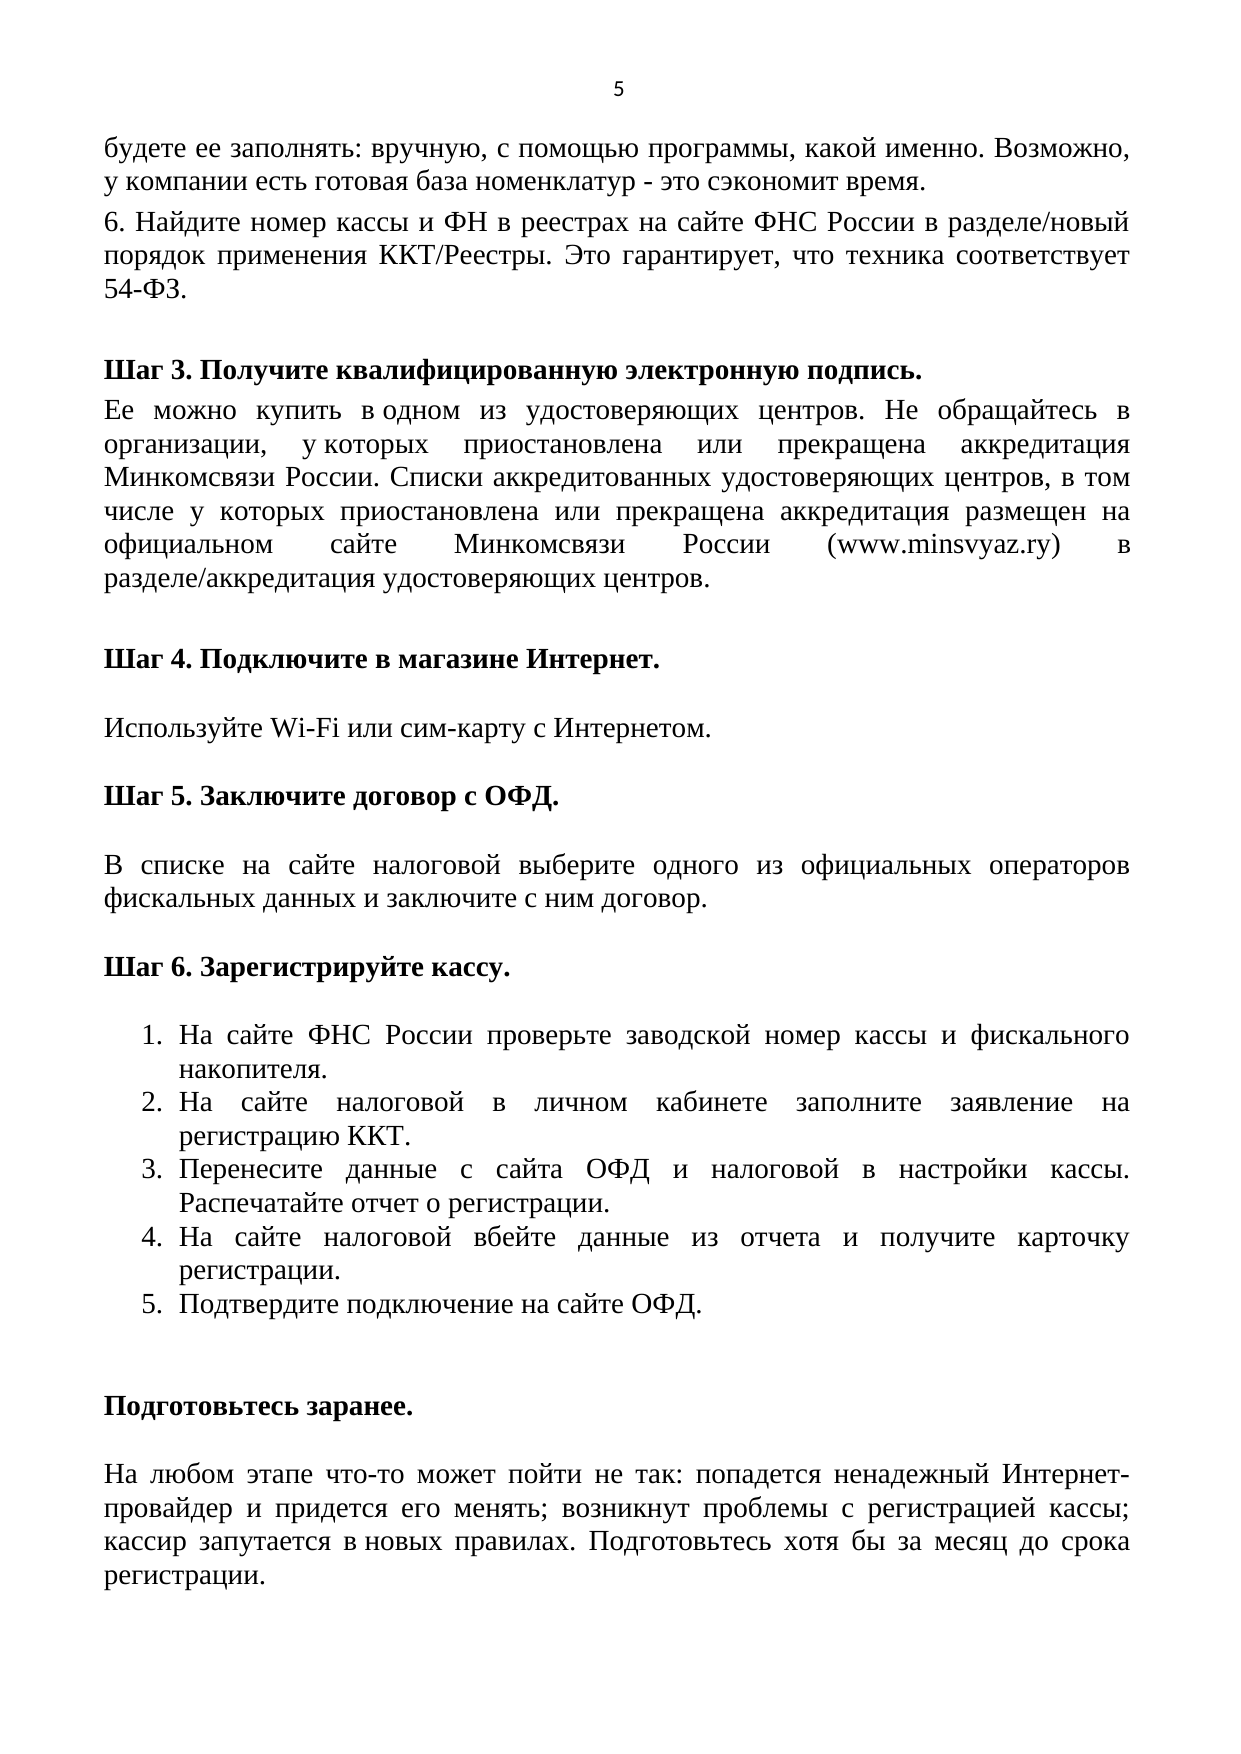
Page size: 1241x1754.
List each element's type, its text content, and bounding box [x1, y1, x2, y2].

text Шаг 6. Зарегистрируйте кассу. [103, 949, 1131, 982]
text Шаг 3. Получите квалифицированную электронную подпись. [103, 352, 1131, 386]
text На любом этапе что-то может пойти не так: попадется ненадежный Интернет-провайдер и придется его менять; возникнут проблемы с регистрацией кассы; кассир запутается в новых правилах. Подготовьтесь хотя бы за месяц до срока регистрации. [103, 1456, 1131, 1591]
text Ее можно купить в одном из удостоверяющих центров. Не обращайтесь в организации, у которых приостановлена или прекращена аккредитация Минкомсвязи России. Списки аккредитованных удостоверяющих центров, в том числе у которых приостановлена или прекращена аккредитация размещен на официальном сайте Минкомсвязи России (www.minsvyaz.ry) в разделе/аккредитация удостоверяющих центров. [103, 392, 1131, 594]
text В списке на сайте налоговой выберите одного из официальных операторов фискальных данных и заключите с ним договор. [103, 847, 1131, 914]
list Перенесите данные с сайта ОФД и налоговой в настройки кассы. Распечатайте отчет о регистрации. [141, 1152, 1131, 1219]
list На сайте налоговой в личном кабинете заполните заявление на регистрацию ККТ. [141, 1084, 1131, 1152]
list На сайте налоговой вбейте данные из отчета и получите карточку регистрации. [141, 1219, 1131, 1286]
text Шаг 5. Заключите договор с ОФД. [103, 778, 1131, 812]
list Подтвердите подключение на сайте ОФД. [141, 1286, 1131, 1319]
text Используйте Wi-Fi или сим-карту с Интернетом. [103, 710, 1131, 743]
text Шаг 4. Подключите в магазине Интернет. [103, 641, 1131, 675]
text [103, 130, 1131, 197]
text Подготовьтесь заранее. [103, 1388, 1131, 1421]
list На сайте ФНС России проверьте заводской номер кассы и фискального накопителя. [141, 1017, 1131, 1084]
text 6. Найдите номер кассы и ФН в реестрах на сайте ФНС России в разделе/новый порядок применения ККТ/Реестры. Это гарантирует, что техника соответствует 54-ФЗ. [103, 204, 1131, 304]
